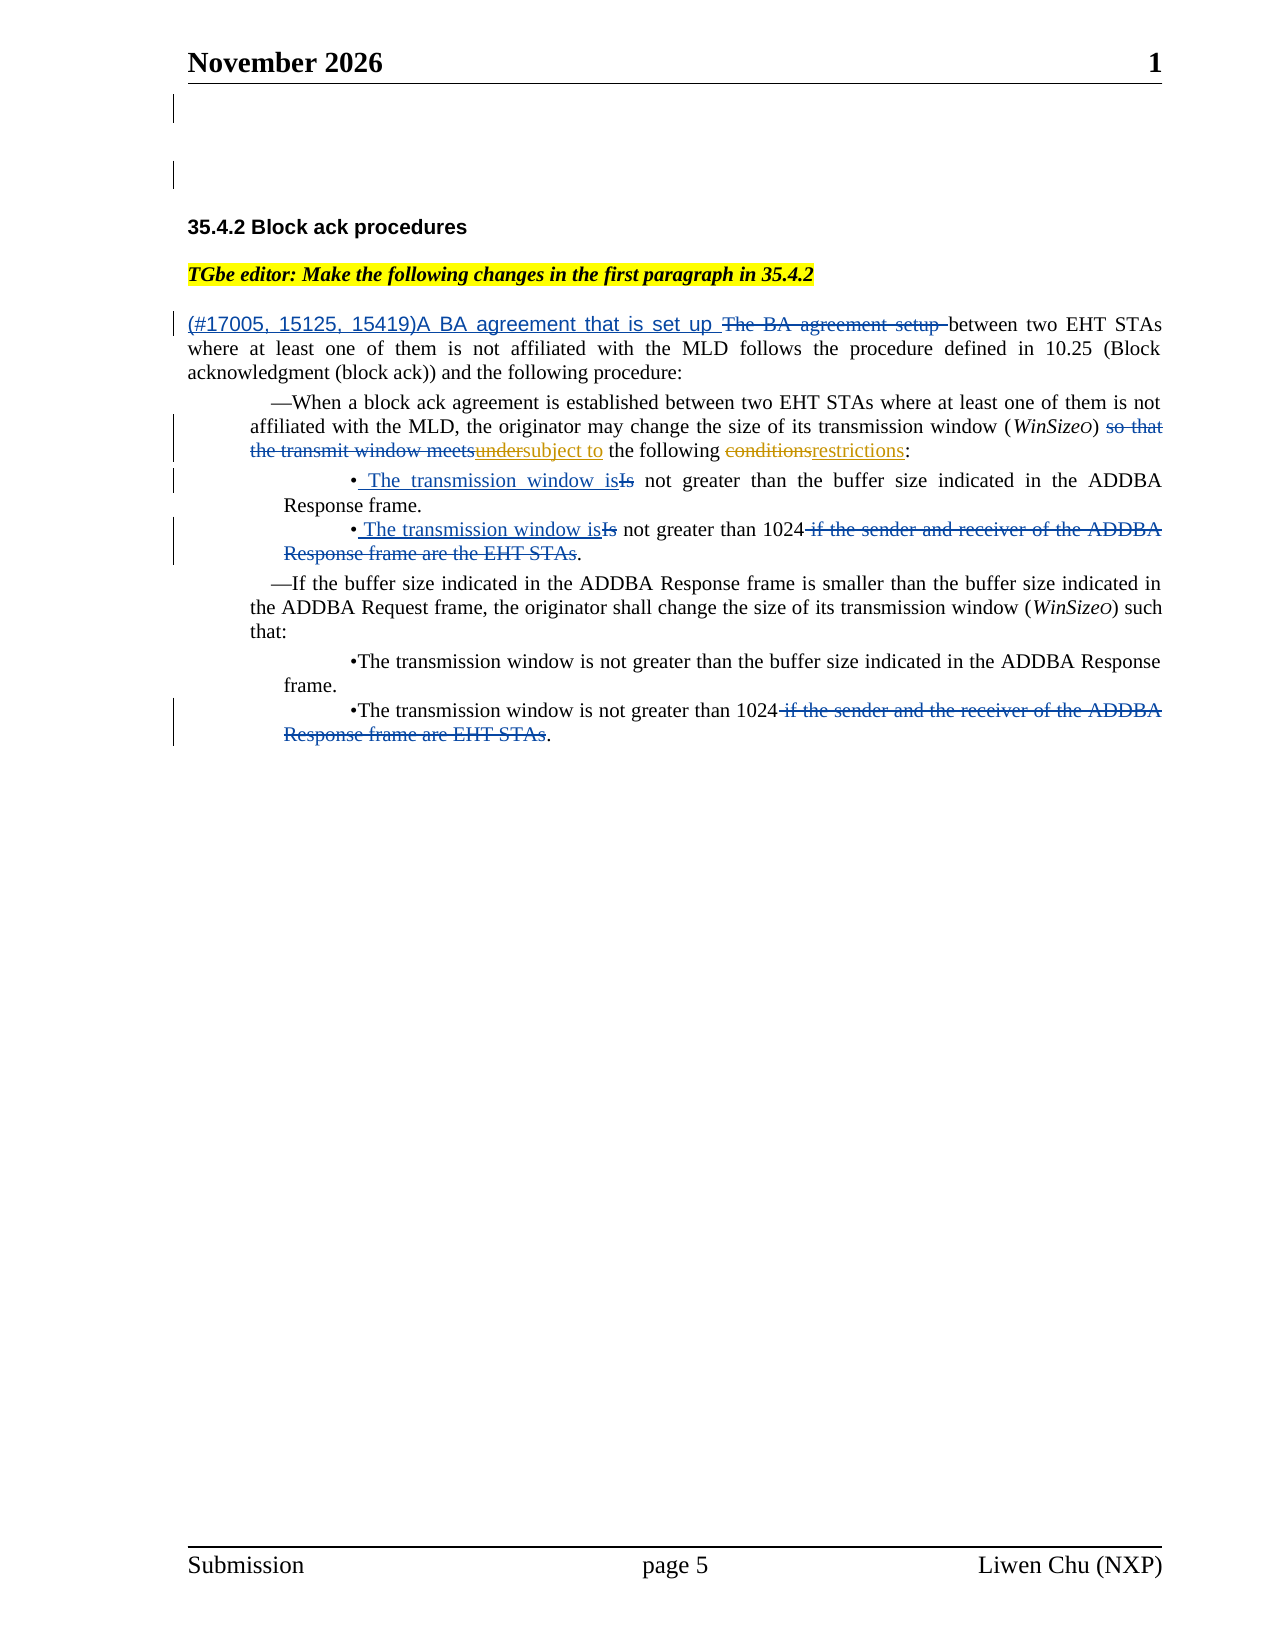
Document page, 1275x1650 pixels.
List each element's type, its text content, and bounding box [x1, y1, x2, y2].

text TGbe editor: Make the following changes in the first paragraph in 35.4.2 [187, 262, 1162, 286]
text —If the buffer size indicated in the ADDBA Response frame is smaller than the buffer size indicated in the ADDBA Request frame, the originator shall change the size of its transmission window (WinSizeO) such that: [250, 571, 1162, 643]
text between two EHT STAs where at least one of them is not affiliated with the MLD follows the procedure defined in 10.25 (Block acknowledgment (block ack)) and the following procedure: [187, 311, 1162, 384]
text 35.4.2 Block ack procedures [187, 214, 1162, 238]
text —When a block ack agreement is established between two EHT STAs where at least one of them is not affiliated with the MLD, the originator may change the size of its transmission window (WinSizeO) the following : [250, 390, 1162, 462]
text •The transmission window is not greater than the buffer size indicated in the ADDBA Response frame. [283, 649, 1162, 697]
text • not greater than the buffer size indicated in the ADDBA Response frame. [283, 468, 1162, 517]
text •The transmission window is not greater than 1024. [283, 697, 1162, 746]
text • not greater than 1024. [283, 517, 1162, 565]
